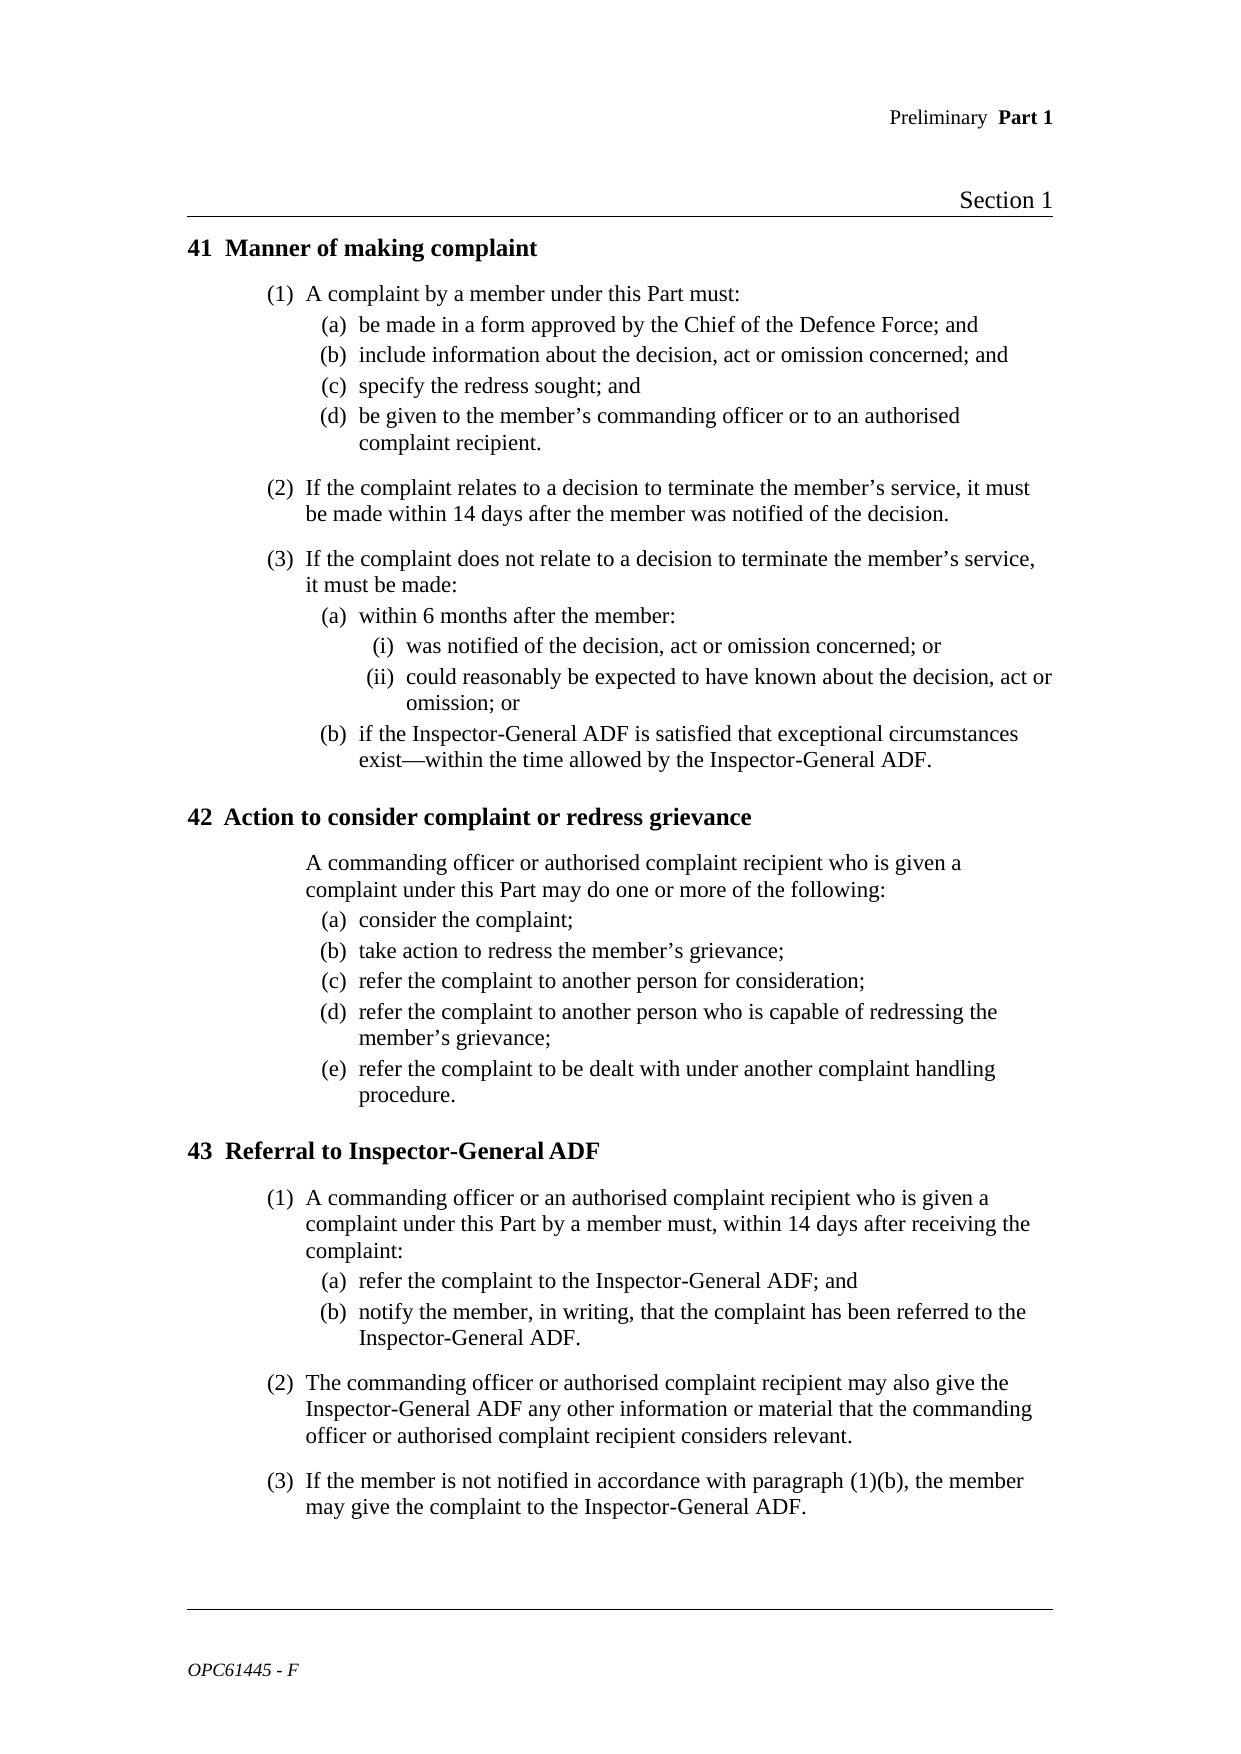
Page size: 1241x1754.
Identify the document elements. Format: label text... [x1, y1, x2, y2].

text (b) notify the member, in writing, that the complaint has been referred to the Inspector-General ADF. [187, 1298, 1053, 1350]
text (1) A complaint by a member under this Part must: [187, 280, 1053, 306]
text (d) refer the complaint to another person who is capable of redressing the member’s grievance; [187, 998, 1053, 1050]
text 42 Action to consider complaint or redress grievance [187, 802, 1053, 831]
text (b) if the Inspector-General ADF is satisfied that exceptional circumstances exist—within the time allowed by the Inspector-General ADF. [187, 720, 1053, 773]
text (d) be given to the member’s commanding officer or to an authorised complaint recipient. [187, 402, 1053, 455]
text (i) was notified of the decision, act or omission concerned; or [187, 632, 1053, 659]
text (ii) could reasonably be expected to have known about the decision, act or omission; or [187, 663, 1053, 716]
text (1) A commanding officer or an authorised complaint recipient who is given a complaint under this Part by a member must, within 14 days after receiving the complaint: [187, 1184, 1053, 1263]
text (b) include information about the decision, act or omission concerned; and [187, 341, 1053, 367]
text (3) If the member is not notified in accordance with paragraph (1)(b), the member may give the complaint to the Inspector-General ADF. [187, 1467, 1053, 1520]
text A commanding officer or authorised complaint recipient who is given a complaint under this Part may do one or more of the following: [187, 849, 1053, 902]
text 41 Manner of making complaint [187, 233, 1053, 261]
text (a) consider the complaint; [187, 906, 1053, 932]
text (a) within 6 months after the member: [187, 602, 1053, 628]
text (2) The commanding officer or authorised complaint recipient may also give the Inspector-General ADF any other information or material that the commanding officer or authorised complaint recipient considers relevant. [187, 1369, 1053, 1448]
text (c) refer the complaint to another person for consideration; [187, 967, 1053, 993]
text 43 Referral to Inspector-General ADF [187, 1136, 1053, 1165]
text (c) specify the redress sought; and [187, 372, 1053, 398]
text (a) be made in a form approved by the Chief of the Defence Force; and [187, 311, 1053, 337]
text (3) If the complaint does not relate to a decision to terminate the member’s service, it must be made: [187, 545, 1053, 598]
text (a) refer the complaint to the Inspector-General ADF; and [187, 1267, 1053, 1293]
text (2) If the complaint relates to a decision to terminate the member’s service, it must be made within 14 days after the member was notified of the decision. [187, 474, 1053, 526]
text (e) refer the complaint to be dealt with under another complaint handling procedure. [187, 1054, 1053, 1107]
text (b) take action to redress the member’s grievance; [187, 937, 1053, 963]
